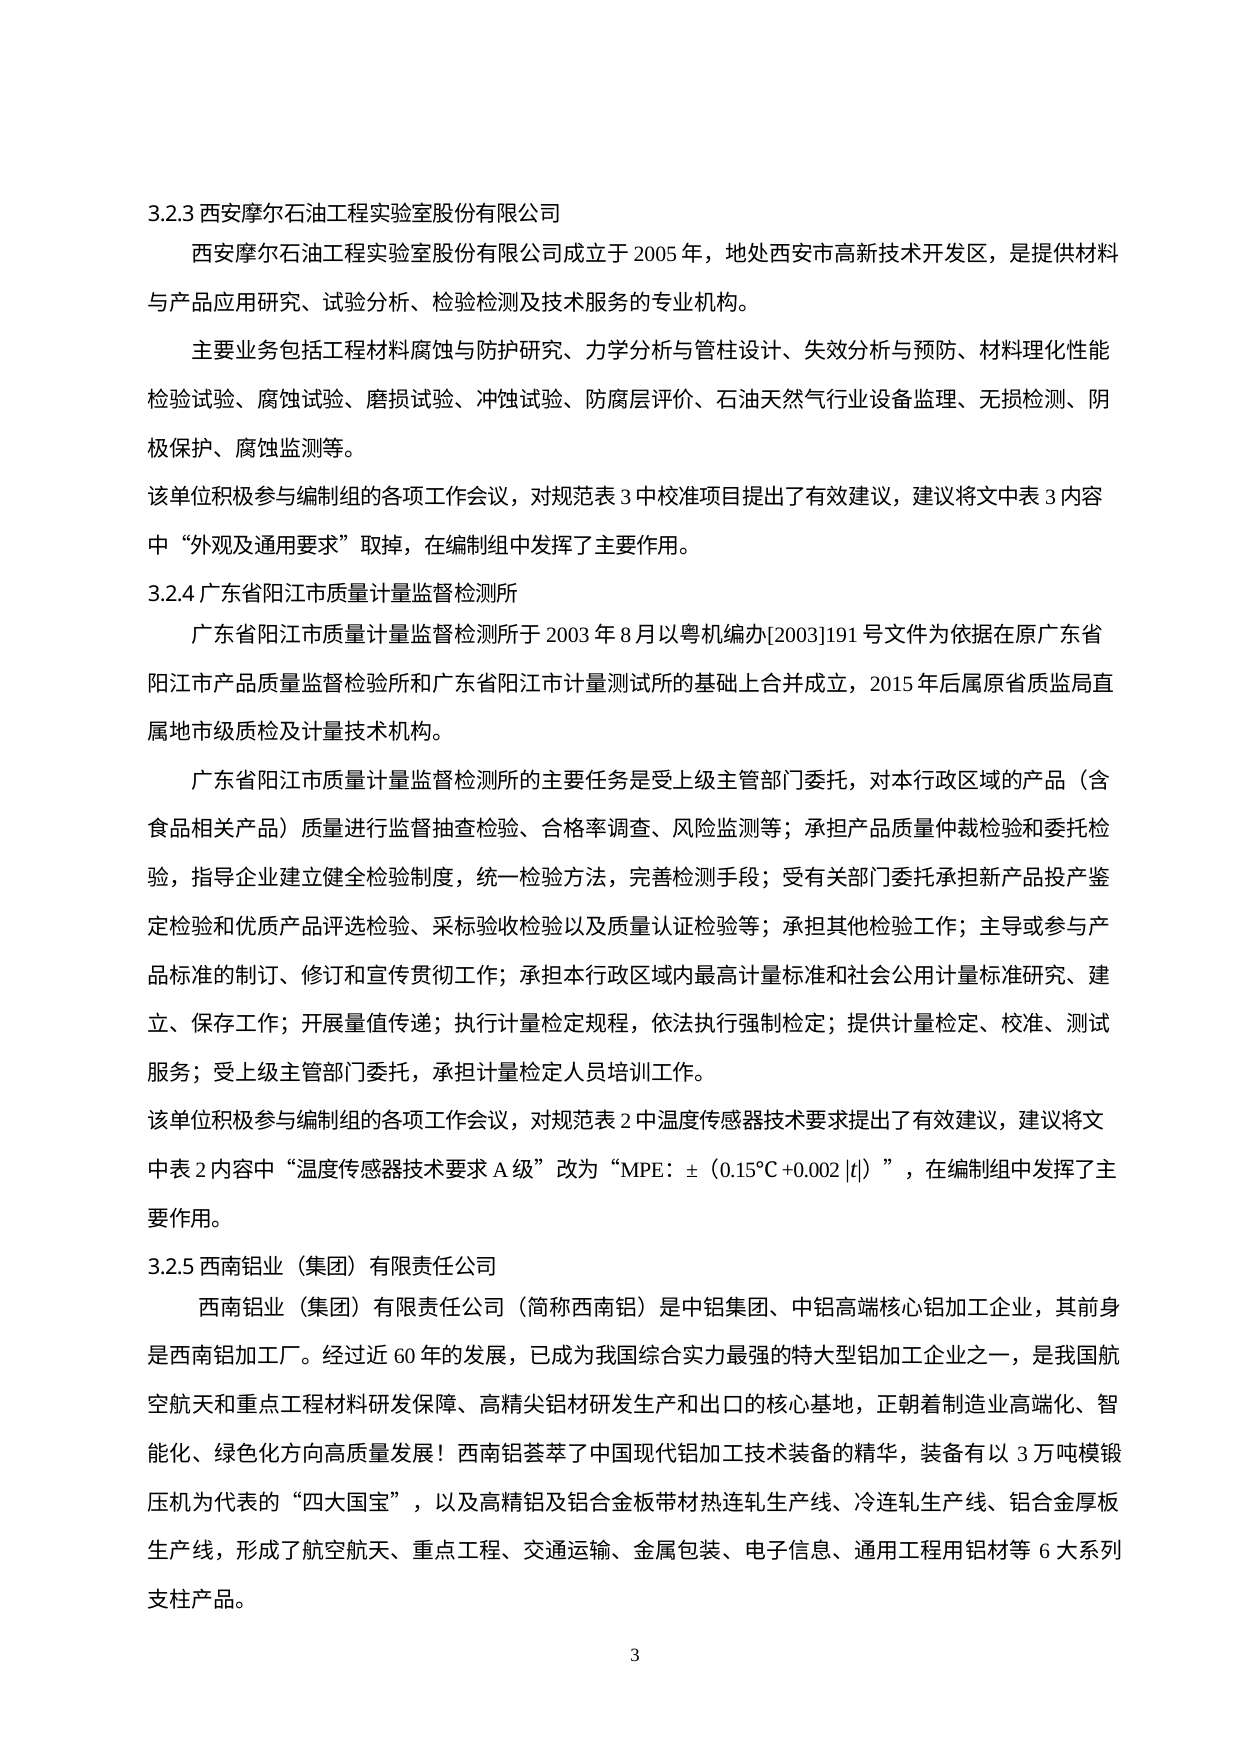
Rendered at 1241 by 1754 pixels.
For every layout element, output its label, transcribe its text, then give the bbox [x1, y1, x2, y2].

text 该单位积极参与编制组的各项工作会议，对规范表2中温度传感器技术要求提出了有效建议，建议将文中表2内容中“温度传感器技术要求A级”改为“MPE：±（0.15℃ +0.002 |t|）”，在编制组中发挥了主要作用。 [148, 1103, 1122, 1233]
text 3.2.3西安摩尔石油工程实验室股份有限公司 [148, 196, 1122, 228]
text 广东省阳江市质量计量监督检测所的主要任务是受上级主管部门委托，对本行政区域的产品（含食品相关产品）质量进行监督抽查检验、合格率调查、风险监测等；承担产品质量仲裁检验和委托检验，指导企业建立健全检验制度，统一检验方法，完善检测手段；受有关部门委托承担新产品投产鉴定检验和优质产品评选检验、采标验收检验以及质量认证检验等；承担其他检验工作；主导或参与产品标准的制订、修订和宣传贯彻工作；承担本行政区域内最高计量标准和社会公用计量标准研究、建立、保存工作；开展量值传递；执行计量检定规程，依法执行强制检定；提供计量检定、校准、测试服务；受上级主管部门委托，承担计量检定人员培训工作。 [148, 762, 1122, 1087]
text 广东省阳江市质量计量监督检测所于2003年8月以粤机编办[2003]191号文件为依据在原广东省阳江市产品质量监督检验所和广东省阳江市计量测试所的基础上合并成立，2015年后属原省质监局直属地市级质检及计量技术机构。 [148, 616, 1122, 746]
text 主要业务包括工程材料腐蚀与防护研究、力学分析与管柱设计、失效分析与预防、材料理化性能检验试验、腐蚀试验、磨损试验、冲蚀试验、防腐层评价、石油天然气行业设备监理、无损检测、阴极保护、腐蚀监测等。 [148, 333, 1122, 463]
text 3.2.4广东省阳江市质量计量监督检测所 [148, 576, 1122, 608]
text 3.2.5西南铝业（集团）有限责任公司 [148, 1249, 1122, 1281]
text 西安摩尔石油工程实验室股份有限公司成立于2005年，地处西安市高新技术开发区，是提供材料与产品应用研究、试验分析、检验检测及技术服务的专业机构。 [148, 236, 1122, 317]
text 该单位积极参与编制组的各项工作会议，对规范表3中校准项目提出了有效建议，建议将文中表3内容中“外观及通用要求”取掉，在编制组中发挥了主要作用。 [148, 479, 1122, 560]
text 西南铝业（集团）有限责任公司（简称西南铝）是中铝集团、中铝高端核心铝加工企业，其前身是西南铝加工厂。经过近60年的发展，已成为我国综合实力最强的特大型铝加工企业之一，是我国航空航天和重点工程材料研发保障、高精尖铝材研发生产和出口的核心基地，正朝着制造业高端化、智能化、绿色化方向高质量发展！西南铝荟萃了中国现代铝加工技术装备的精华，装备有以 3 万吨模锻压机为代表的“四大国宝”，以及高精铝及铝合金板带材热连轧生产线、冷连轧生产线、铝合金厚板生产线，形成了航空航天、重点工程、交通运输、金属包装、电子信息、通用工程用铝材等 6 大系列支柱产品。 [148, 1289, 1122, 1614]
